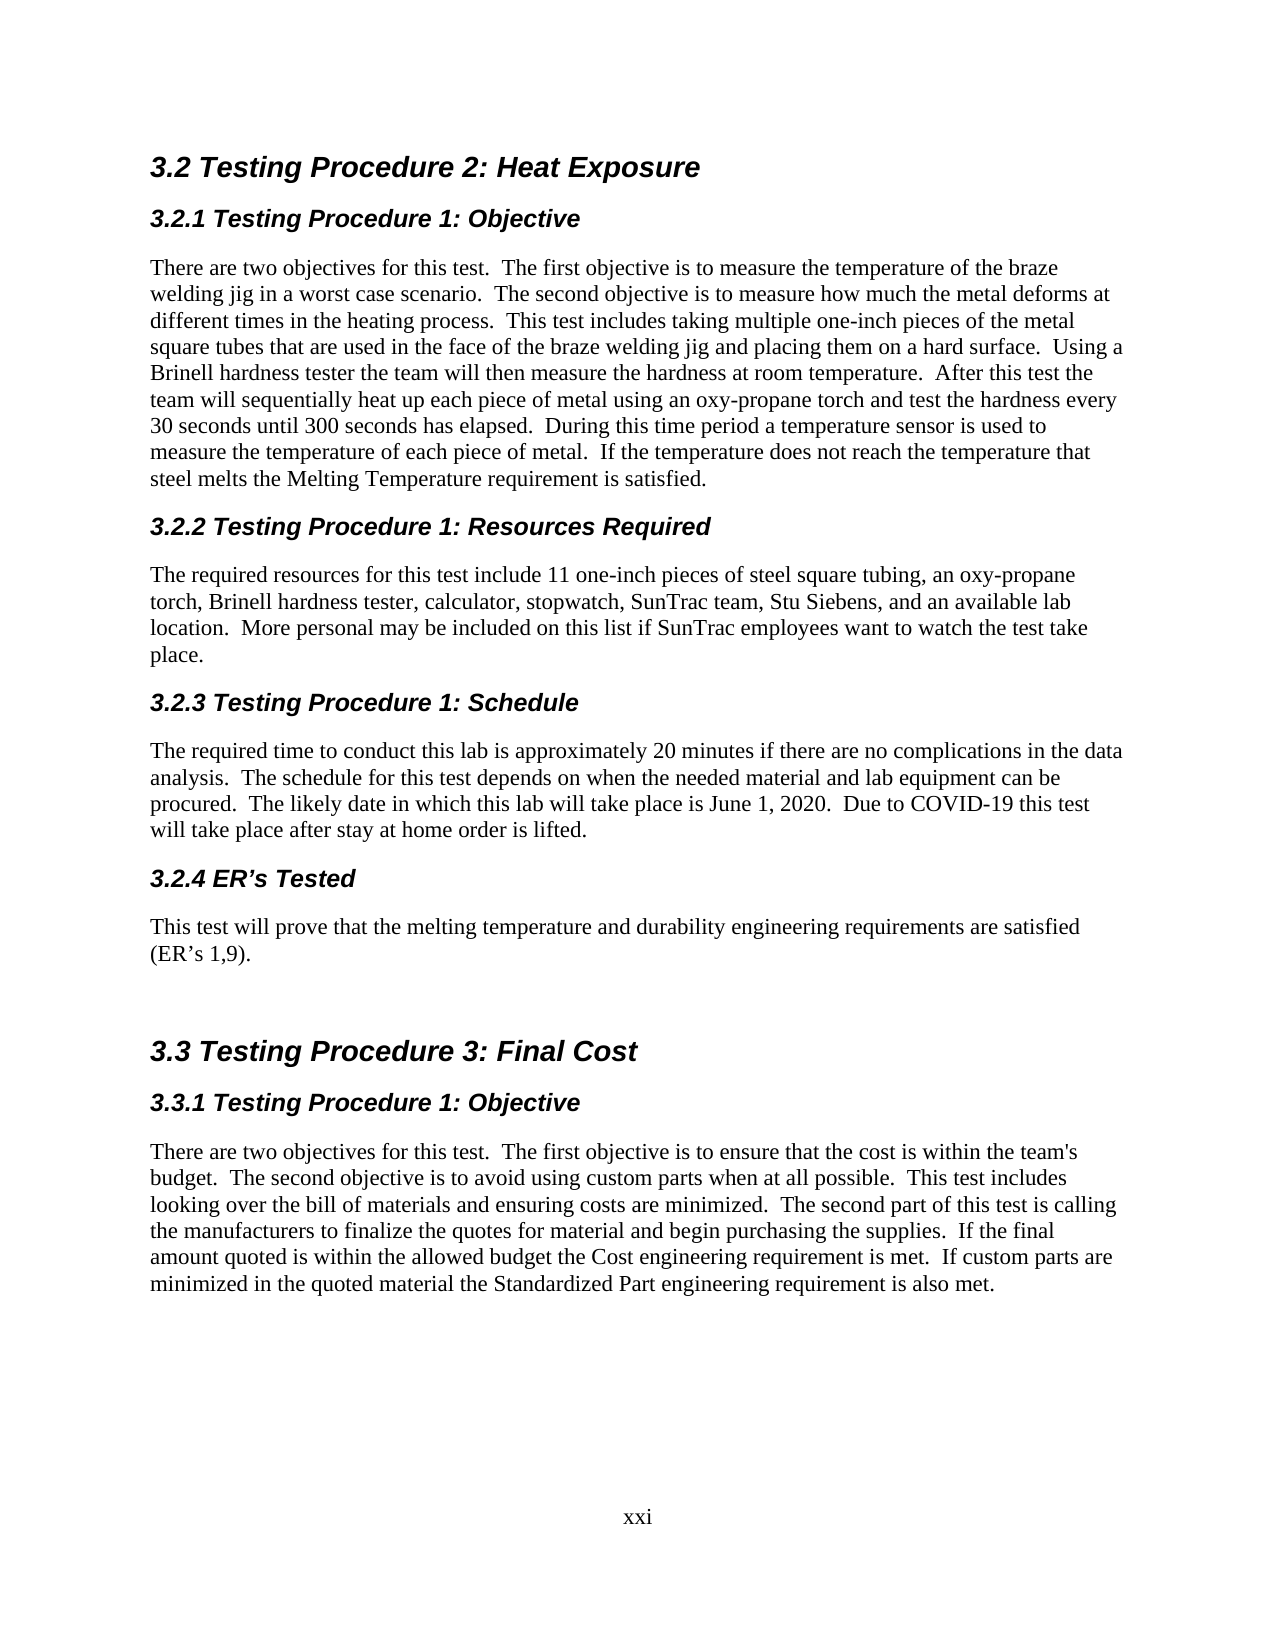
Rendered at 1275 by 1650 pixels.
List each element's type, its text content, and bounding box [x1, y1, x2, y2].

text There are two objectives for this test. The first objective is to measure the temperature of the braze welding jig in a worst case scenario. The second objective is to measure how much the metal deforms at different times in the heating process. This test includes taking multiple one-inch pieces of the metal square tubes that are used in the face of the braze welding jig and placing them on a hard surface. Using a Brinell hardness tester the team will then measure the hardness at room temperature. After this test the team will sequentially heat up each piece of metal using an oxy-propane torch and test the hardness every 30 seconds until 300 seconds has elapsed. During this time period a temperature sensor is used to measure the temperature of each piece of metal. If the temperature does not reach the temperature that steel melts the Melting Temperature requirement is satisfied. [150, 254, 1125, 491]
subtitle 3.2.1 Testing Procedure 1: Objective [150, 204, 1125, 233]
subtitle 3.2.2 Testing Procedure 1: Resources Required [150, 512, 1125, 541]
subtitle 3.3.1 Testing Procedure 1: Objective [150, 1088, 1125, 1117]
subtitle 3.2.3 Testing Procedure 1: Schedule [150, 688, 1125, 717]
text The required time to conduct this lab is approximately 20 minutes if there are no complications in the data analysis. The schedule for this test depends on when the needed material and lab equipment can be procured. The likely date in which this lab will take place is June 1, 2020. Due to COVID-19 this test will take place after stay at home order is lifted. [150, 737, 1125, 843]
text There are two objectives for this test. The first objective is to ensure that the cost is within the team's budget. The second objective is to avoid using custom parts when at all possible. This test includes looking over the bill of materials and ensuring costs are minimized. The second part of this test is calling the manufacturers to finalize the quotes for material and begin purchasing the supplies. If the final amount quoted is within the allowed budget the Cost engineering requirement is met. If custom parts are minimized in the quoted material the Standardized Part engineering requirement is also met. [150, 1138, 1125, 1296]
text The required resources for this test include 11 one-inch pieces of steel square tubing, an oxy-propane torch, Brinell hardness tester, calculator, stopwatch, SunTrac team, Stu Siebens, and an available lab location. More personal may be included on this list if SunTrac employees want to watch the test take place. [150, 562, 1125, 667]
subtitle 3.3 Testing Procedure 3: Final Cost [150, 1034, 1125, 1067]
subtitle 3.2 Testing Procedure 2: Heat Exposure [150, 150, 1125, 183]
subtitle 3.2.4 ER’s Tested [150, 864, 1125, 892]
text This test will prove that the melting temperature and durability engineering requirements are satisfied (ER’s 1,9). [150, 913, 1125, 966]
